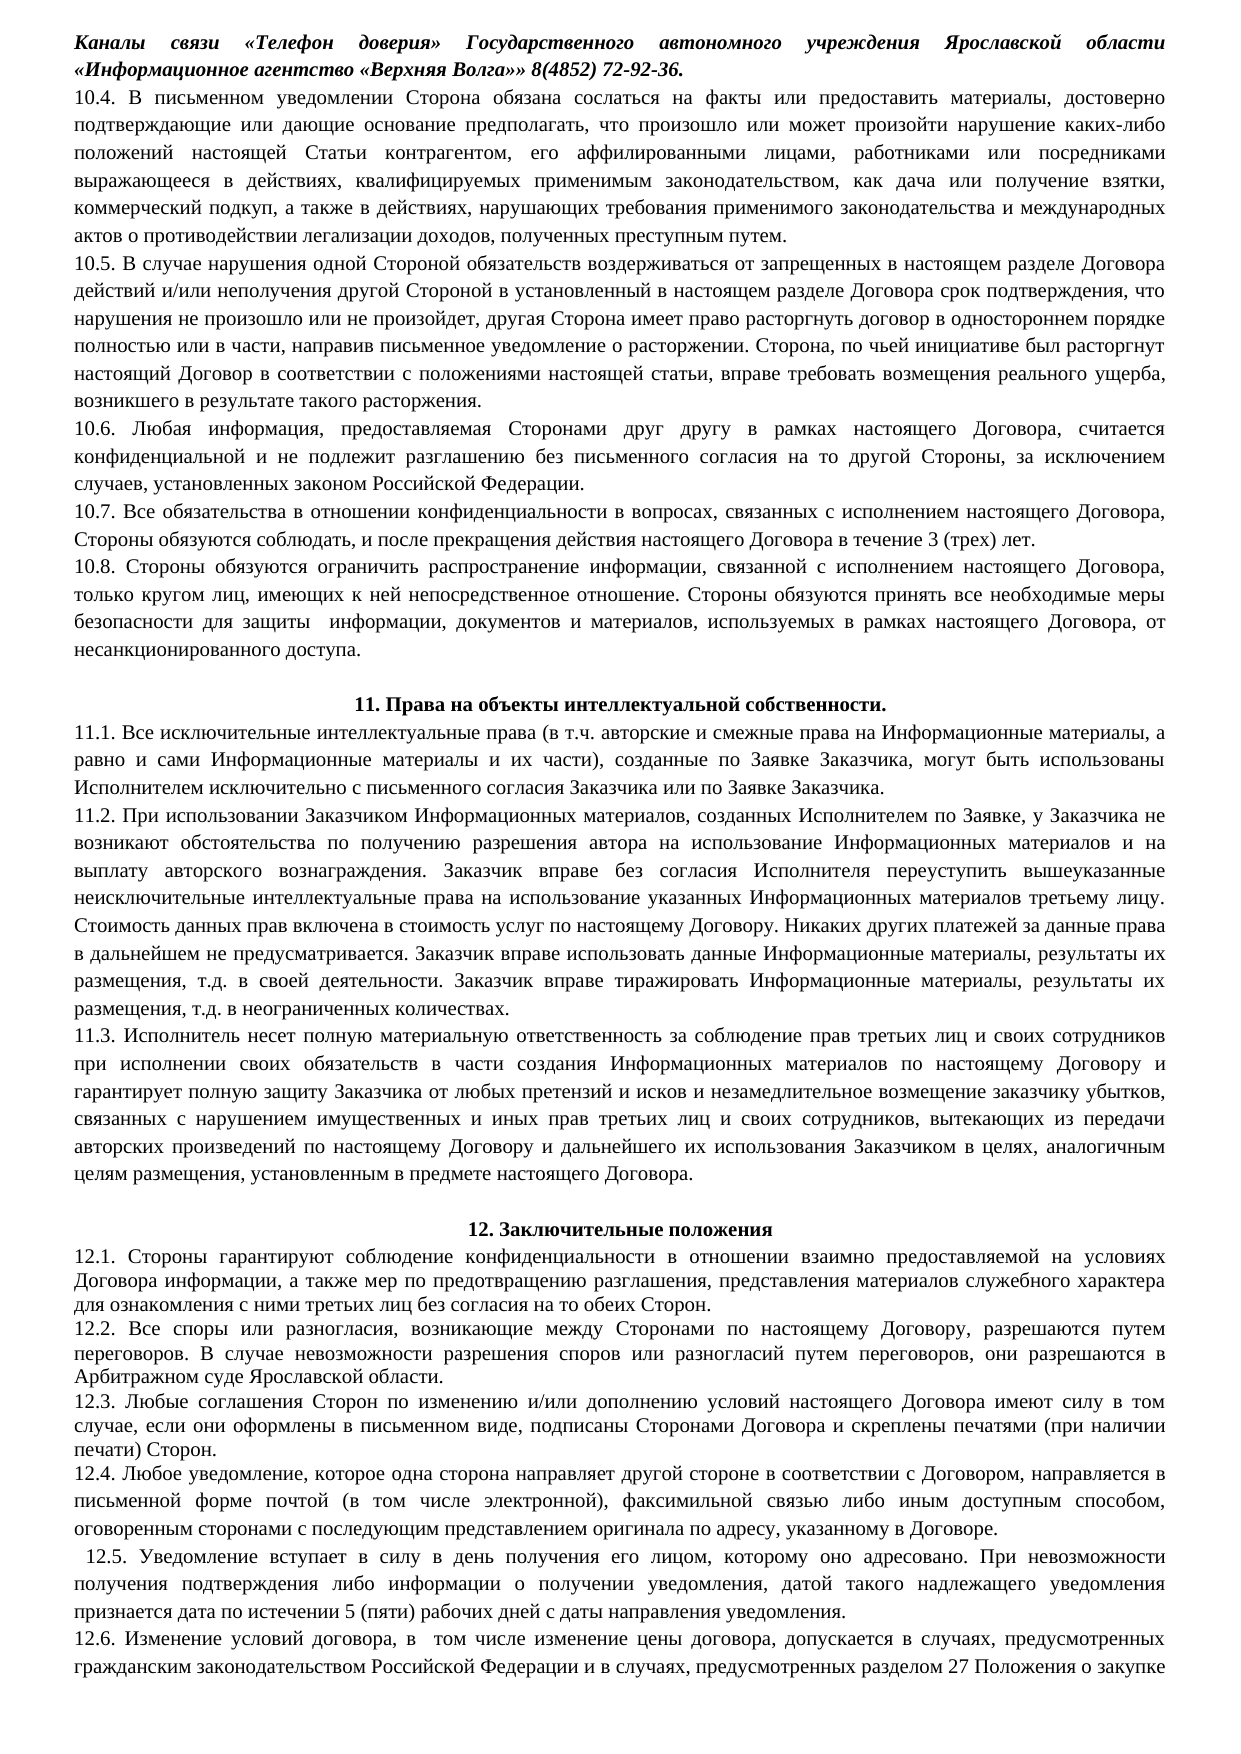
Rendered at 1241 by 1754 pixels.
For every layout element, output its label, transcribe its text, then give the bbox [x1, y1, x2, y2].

text 12.1. Стороны гарантируют соблюдение конфиденциальности в отношении взаимно предоставляемой на условиях Договора информации, а также мер по предотвращению разглашения, представления материалов служебного характера для ознакомления с ними третьих лиц без согласия на то обеих Сторон. [74, 1244, 1167, 1316]
text 12.4. Любое уведомление, которое одна сторона направляет другой стороне в соответствии с Договором, направляется в письменной форме почтой (в том числе электронной), факсимильной связью либо иным доступным способом, оговоренным сторонами с последующим представлением оригинала по адресу, указанному в Договоре. [74, 1461, 1167, 1540]
text 10.4. В письменном уведомлении Сторона обязана сослаться на факты или предоставить материалы, достоверно подтверждающие или дающие основание предполагать, что произошло или может произойти нарушение каких-либо положений настоящей Статьи контрагентом, его аффилированными лицами, работниками или посредниками выражающееся в действиях, квалифицируемых применимым законодательством, как дача или получение взятки, коммерческий подкуп, а также в действиях, нарушающих требования применимого законодательства и международных актов о противодействии легализации доходов, полученных преступным путем. [74, 85, 1167, 247]
text Каналы связи «Телефон доверия» Государственного автономного учреждения Ярославской области «Информационное агентство «Верхняя Волга»» 8(4852) 72-92-36. [74, 29, 1167, 81]
text 12.5. Уведомление вступает в силу в день получения его лицом, которому оно адресовано. При невозможности получения подтверждения либо информации о получении уведомления, датой такого надлежащего уведомления признается дата по истечении 5 (пяти) рабочих дней с даты направления уведомления. [74, 1543, 1167, 1623]
text 11. Права на объекты интеллектуальной собственности. [74, 692, 1167, 716]
text 11.3. Исполнитель несет полную материальную ответственность за соблюдение прав третьих лиц и своих сотрудников при исполнении своих обязательств в части создания Информационных материалов по настоящему Договору и гарантирует полную защиту Заказчика от любых претензий и исков и незамедлительное возмещение заказчику убытков, связанных с нарушением имущественных и иных прав третьих лиц и своих сотрудников, вытекающих из передачи авторских произведений по настоящему Договору и дальнейшего их использования Заказчиком в целях, аналогичным целям размещения, установленным в предмете настоящего Договора. [74, 1023, 1167, 1185]
text 11.2. При использовании Заказчиком Информационных материалов, созданных Исполнителем по Заявке, у Заказчика не возникают обстоятельства по получению разрешения автора на использование Информационных материалов и на выплату авторского вознаграждения. Заказчик вправе без согласия Исполнителя переуступить вышеуказанные неисключительные интеллектуальные права на использование указанных Информационных материалов третьему лицу. Стоимость данных прав включена в стоимость услуг по настоящему Договору. Никаких других платежей за данные права в дальнейшем не предусматривается. Заказчик вправе использовать данные Информационные материалы, результаты их размещения, т.д. в своей деятельности. Заказчик вправе тиражировать Информационные материалы, результаты их размещения, т.д. в неограниченных количествах. [74, 802, 1167, 1020]
text 12.2. Все споры или разногласия, возникающие между Сторонами по настоящему Договору, разрешаются путем переговоров. В случае невозможности разрешения споров или разногласий путем переговоров, они разрешаются в Арбитражном суде Ярославской области. [74, 1316, 1167, 1388]
text 12. Заключительные положения [74, 1217, 1167, 1241]
text 10.6. Любая информация, предоставляемая Сторонами друг другу в рамках настоящего Договора, считается конфиденциальной и не подлежит разглашению без письменного согласия на то другой Стороны, за исключением случаев, установленных законом Российской Федерации. [74, 416, 1167, 495]
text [74, 1626, 1167, 1678]
text 10.8. Стороны обязуются ограничить распространение информации, связанной с исполнением настоящего Договора, только кругом лиц, имеющих к ней непосредственное отношение. Стороны обязуются принять все необходимые меры безопасности для защиты информации, документов и материалов, используемых в рамках настоящего Договора, от несанкционированного доступа. [74, 554, 1167, 661]
text 10.5. В случае нарушения одной Стороной обязательств воздерживаться от запрещенных в настоящем разделе Договора действий и/или неполучения другой Стороной в установленный в настоящем разделе Договора срок подтверждения, что нарушения не произошло или не произойдет, другая Сторона имеет право расторгнуть договор в одностороннем порядке полностью или в части, направив письменное уведомление о расторжении. Сторона, по чьей инициативе был расторгнут настоящий Договор в соответствии с положениями настоящей статьи, вправе требовать возмещения реального ущерба, возникшего в результате такого расторжения. [74, 250, 1167, 412]
text 11.1. Все исключительные интеллектуальные права (в т.ч. авторские и смежные права на Информационные материалы, а равно и сами Информационные материалы и их части), созданные по Заявке Заказчика, могут быть использованы Исполнителем исключительно с письменного согласия Заказчика или по Заявке Заказчика. [74, 720, 1167, 799]
text 12.3. Любые соглашения Сторон по изменению и/или дополнению условий настоящего Договора имеют силу в том случае, если они оформлены в письменном виде, подписаны Сторонами Договора и скреплены печатями (при наличии печати) Сторон. [74, 1388, 1167, 1461]
text 10.7. Все обязательства в отношении конфиденциальности в вопросах, связанных с исполнением настоящего Договора, Стороны обязуются соблюдать, и после прекращения действия настоящего Договора в течение 3 (трех) лет. [74, 499, 1167, 551]
